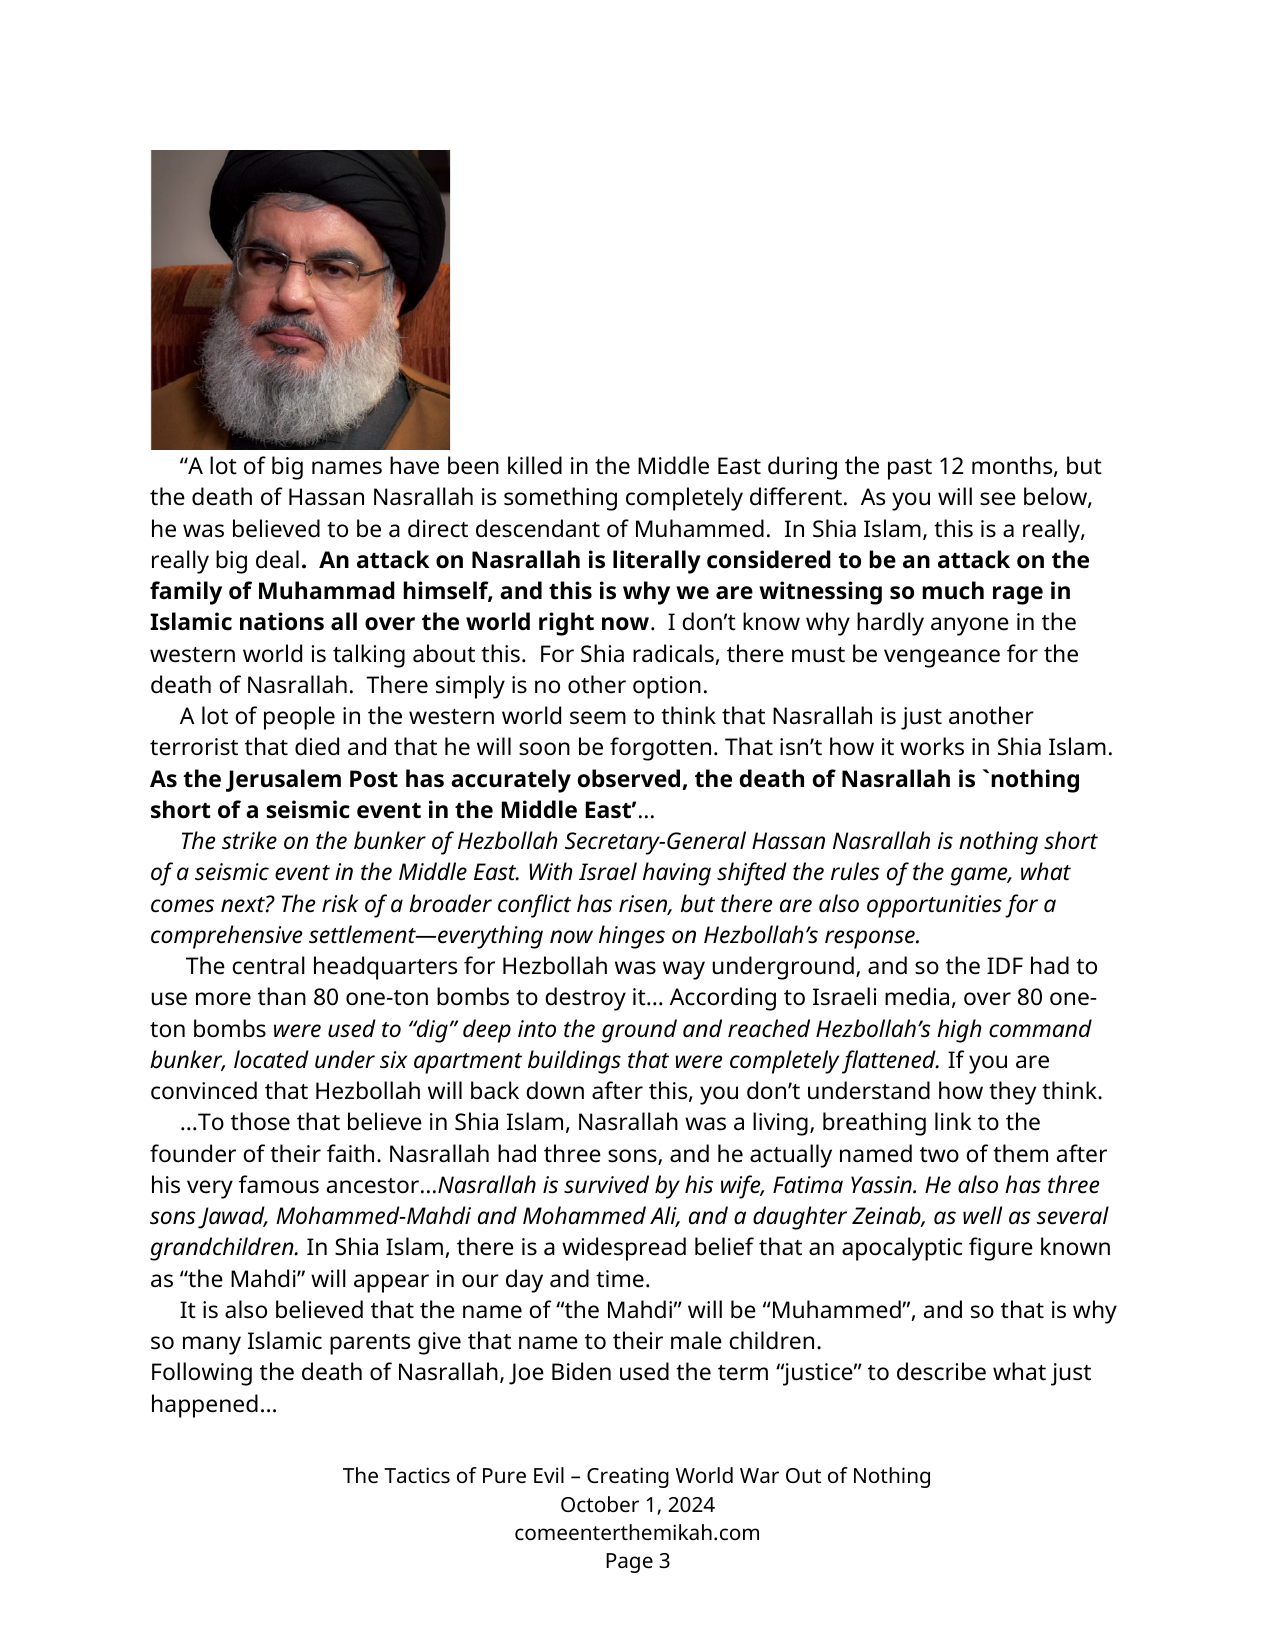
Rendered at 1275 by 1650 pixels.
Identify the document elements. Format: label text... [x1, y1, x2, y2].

text The central headquarters for Hezbollah was way underground, and so the IDF had to use more than 80 one-ton bombs to destroy it… According to Israeli media, over 80 one-ton bombs were used to “dig” deep into the ground and reached Hezbollah’s high command bunker, located under six apartment buildings that were completely flattened. If you are convinced that Hezbollah will back down after this, you don’t understand how they think. [150, 950, 1125, 1106]
text “A lot of big names have been killed in the Middle East during the past 12 months, but the death of Hassan Nasrallah is something completely different. As you will see below, he was believed to be a direct descendant of Muhammed. In Shia Islam, this is a really, really big deal. An attack on Nasrallah is literally considered to be an attack on the family of Muhammad himself, and this is why we are witnessing so much rage in Islamic nations all over the world right now. I don’t know why hardly anyone in the western world is talking about this. For Shia radicals, there must be vengeance for the death of Nasrallah. There simply is no other option. [150, 450, 1125, 700]
text It is also believed that the name of “the Mahdi” will be “Muhammed”, and so that is why so many Islamic parents give that name to their male children. [150, 1294, 1125, 1356]
picture [150, 150, 451, 450]
text The strike on the bunker of Hezbollah Secretary-General Hassan Nasrallah is nothing short of a seismic event in the Middle East. With Israel having shifted the rules of the game, what comes next? The risk of a broader conflict has risen, but there are also opportunities for a comprehensive settlement—everything now hinges on Hezbollah’s response. [150, 825, 1125, 950]
text …To those that believe in Shia Islam, Nasrallah was a living, breathing link to the founder of their faith. Nasrallah had three sons, and he actually named two of them after his very famous ancestor…Nasrallah is survived by his wife, Fatima Yassin. He also has three sons Jawad, Mohammed-Mahdi and Mohammed Ali, and a daughter Zeinab, as well as several grandchildren. In Shia Islam, there is a widespread belief that an apocalyptic figure known as “the Mahdi” will appear in our day and time. [150, 1106, 1125, 1294]
text Following the death of Nasrallah, Joe Biden used the term “justice” to describe what just happened… [150, 1356, 1125, 1419]
text A lot of people in the western world seem to think that Nasrallah is just another terrorist that died and that he will soon be forgotten. That isn’t how it works in Shia Islam. As the Jerusalem Post has accurately observed, the death of Nasrallah is `nothing short of a seismic event in the Middle East’… [150, 700, 1125, 825]
